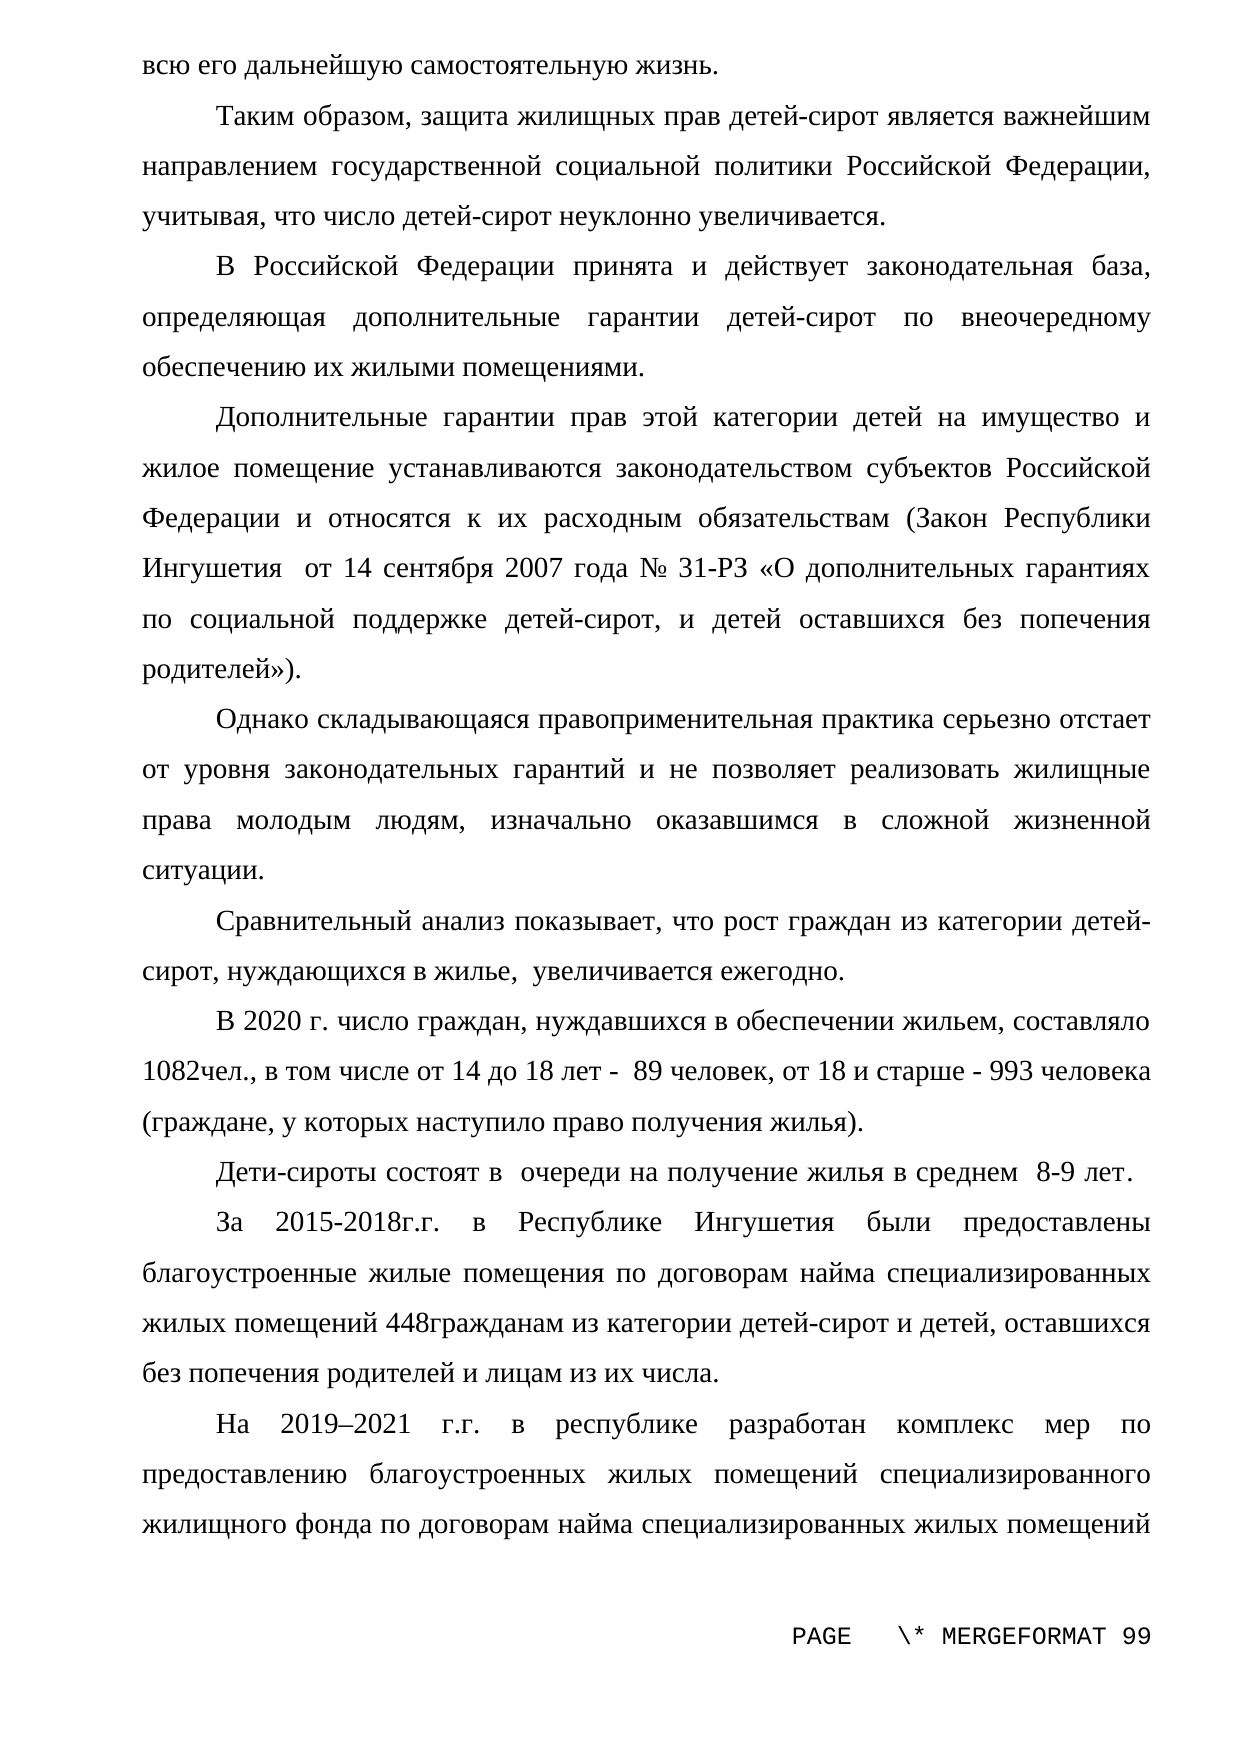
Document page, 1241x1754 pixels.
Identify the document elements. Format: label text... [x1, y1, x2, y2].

text Таким образом, защита жилищных прав детей-сирот является важнейшим направлением государственной социальной политики Российской Федерации, учитывая, что число детей-сирот неуклонно увеличивается. [142, 98, 1152, 232]
text Сравнительный анализ показывает, что рост граждан из категории детей-сирот, нуждающихся в жилье, увеличивается ежегодно. [142, 903, 1152, 986]
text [142, 1406, 1152, 1540]
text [142, 47, 1152, 81]
text В Российской Федерации принята и действует законодательная база, определяющая дополнительные гарантии детей-сирот по внеочередному обеспечению их жилыми помещениями. [142, 248, 1152, 383]
text В 2020 г. число граждан, нуждавшихся в обеспечении жильем, составляло 1082чел., в том числе от 14 до 18 лет - 89 человек, от 18 и старше - 993 человека (граждане, у которых наступило право получения жилья). [142, 1003, 1152, 1137]
text Дети-сироты состоят в очереди на получение жилья в среднем 8-9 лет. За 2015-2018г.г. в Республике Ингушетия были предоставлены благоустроенные жилые помещения по договорам найма специализированных жилых помещений 448гражданам из категории детей-сирот и детей, оставшихся без попечения родителей и лицам из их числа. [142, 1154, 1152, 1389]
text Дополнительные гарантии прав этой категории детей на имущество и жилое помещение устанавливаются законодательством субъектов Российской Федерации и относятся к их расходным обязательствам (Закон Республики Ингушетия от 14 сентября 2007 года № 31-РЗ «О дополнительных гарантиях по социальной поддержке детей-сирот, и детей оставшихся без попечения родителей»). [142, 399, 1152, 684]
text Однако складывающаяся правоприменительная практика серьезно отстает от уровня законодательных гарантий и не позволяет реализовать жилищные права молодым людям, изначально оказавшимся в сложной жизненной ситуации. [142, 701, 1152, 886]
